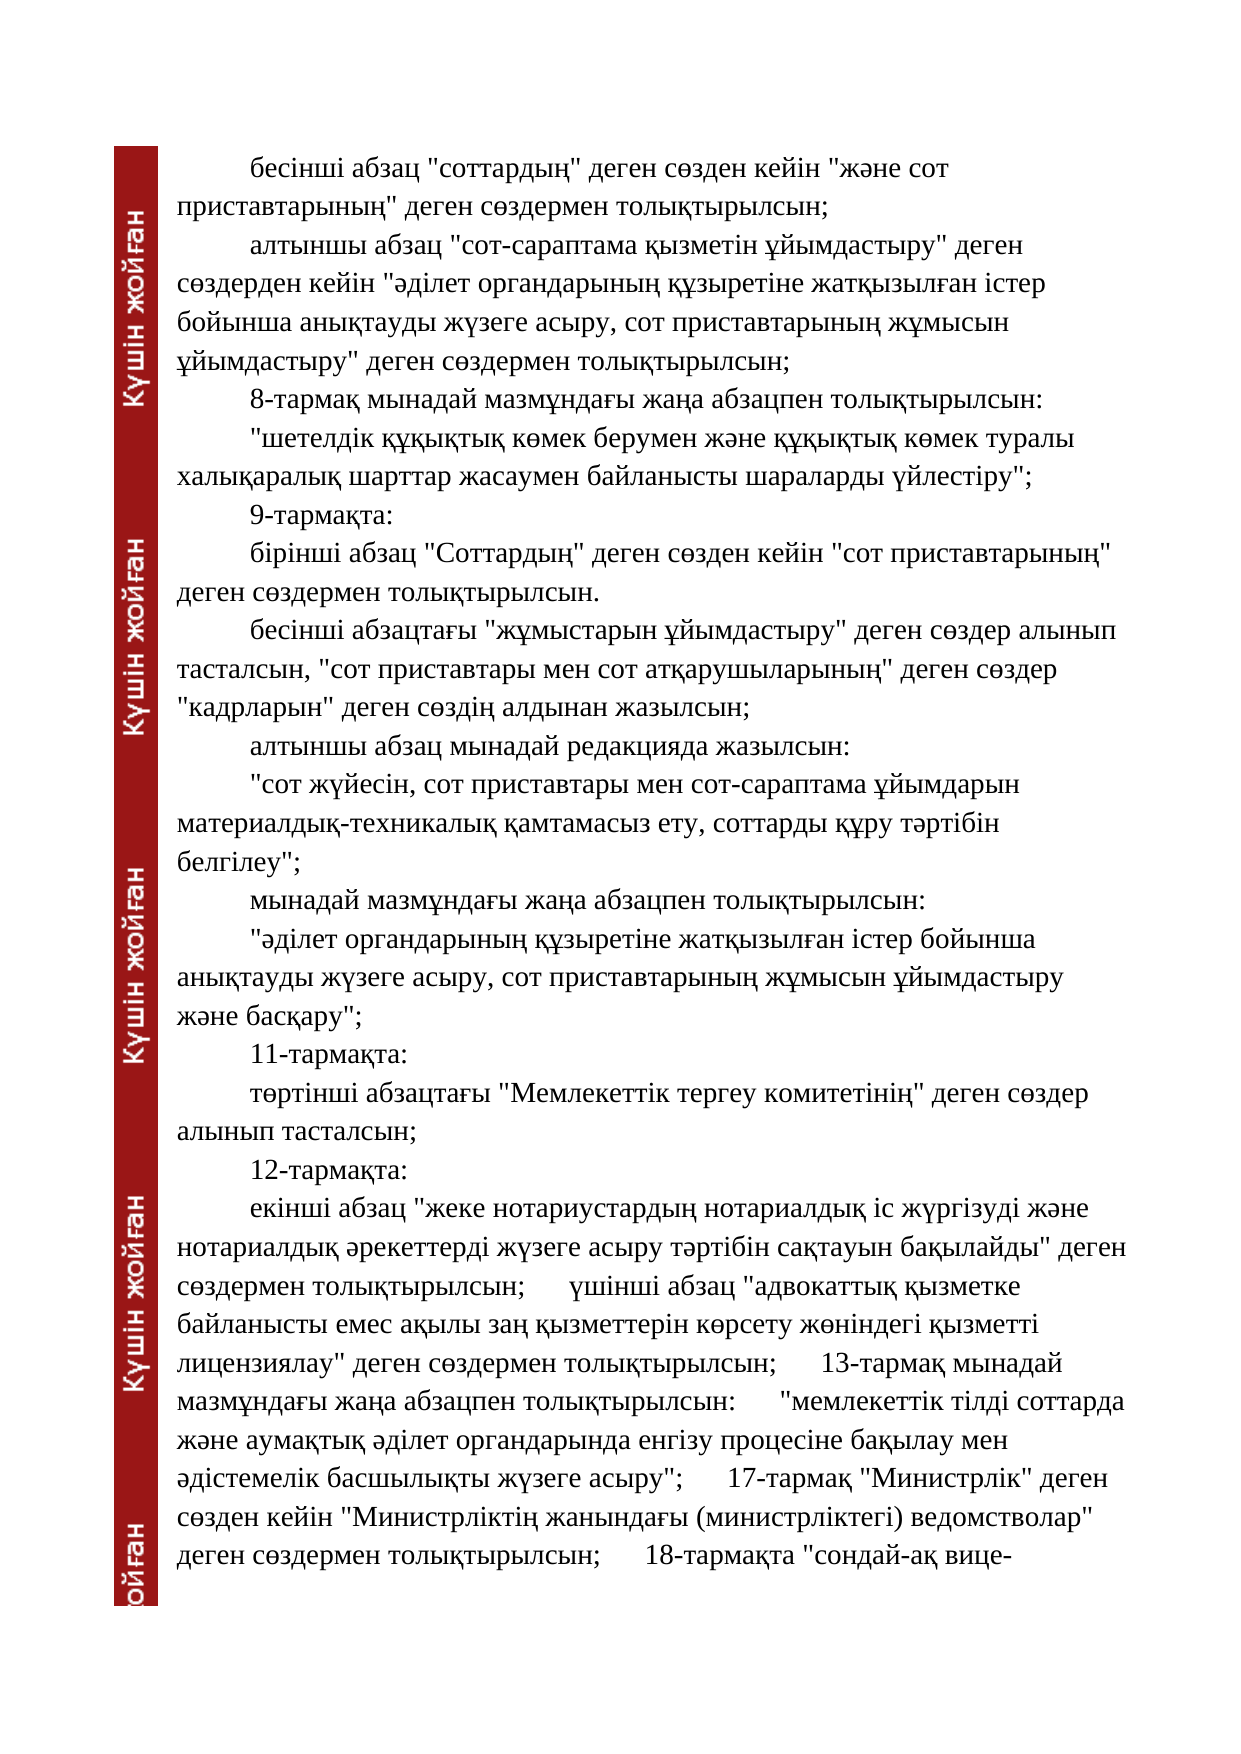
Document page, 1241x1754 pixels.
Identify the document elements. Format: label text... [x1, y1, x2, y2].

picture [114, 146, 158, 150]
picture [114, 1571, 158, 1606]
picture [114, 1224, 158, 1229]
